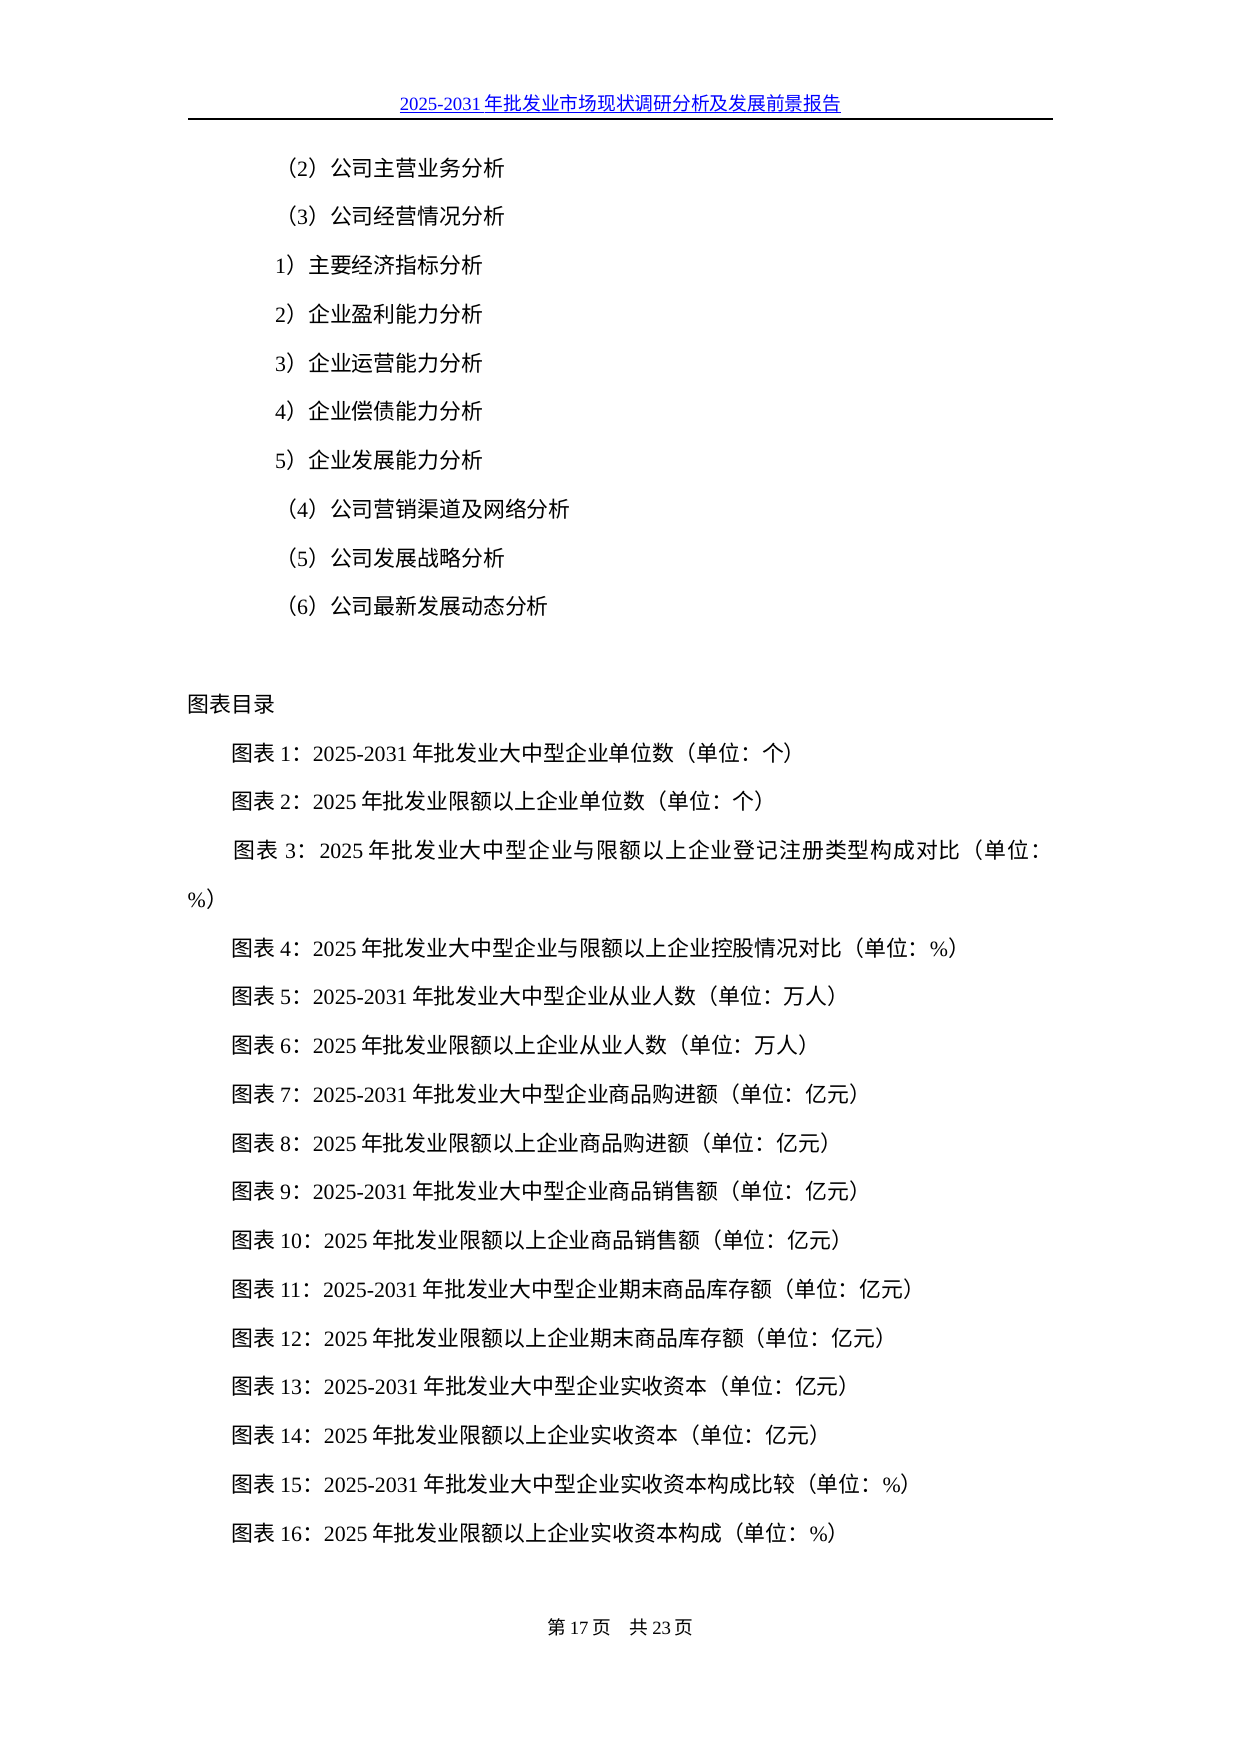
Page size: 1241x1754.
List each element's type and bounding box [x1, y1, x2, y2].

text [187, 150, 1053, 1548]
